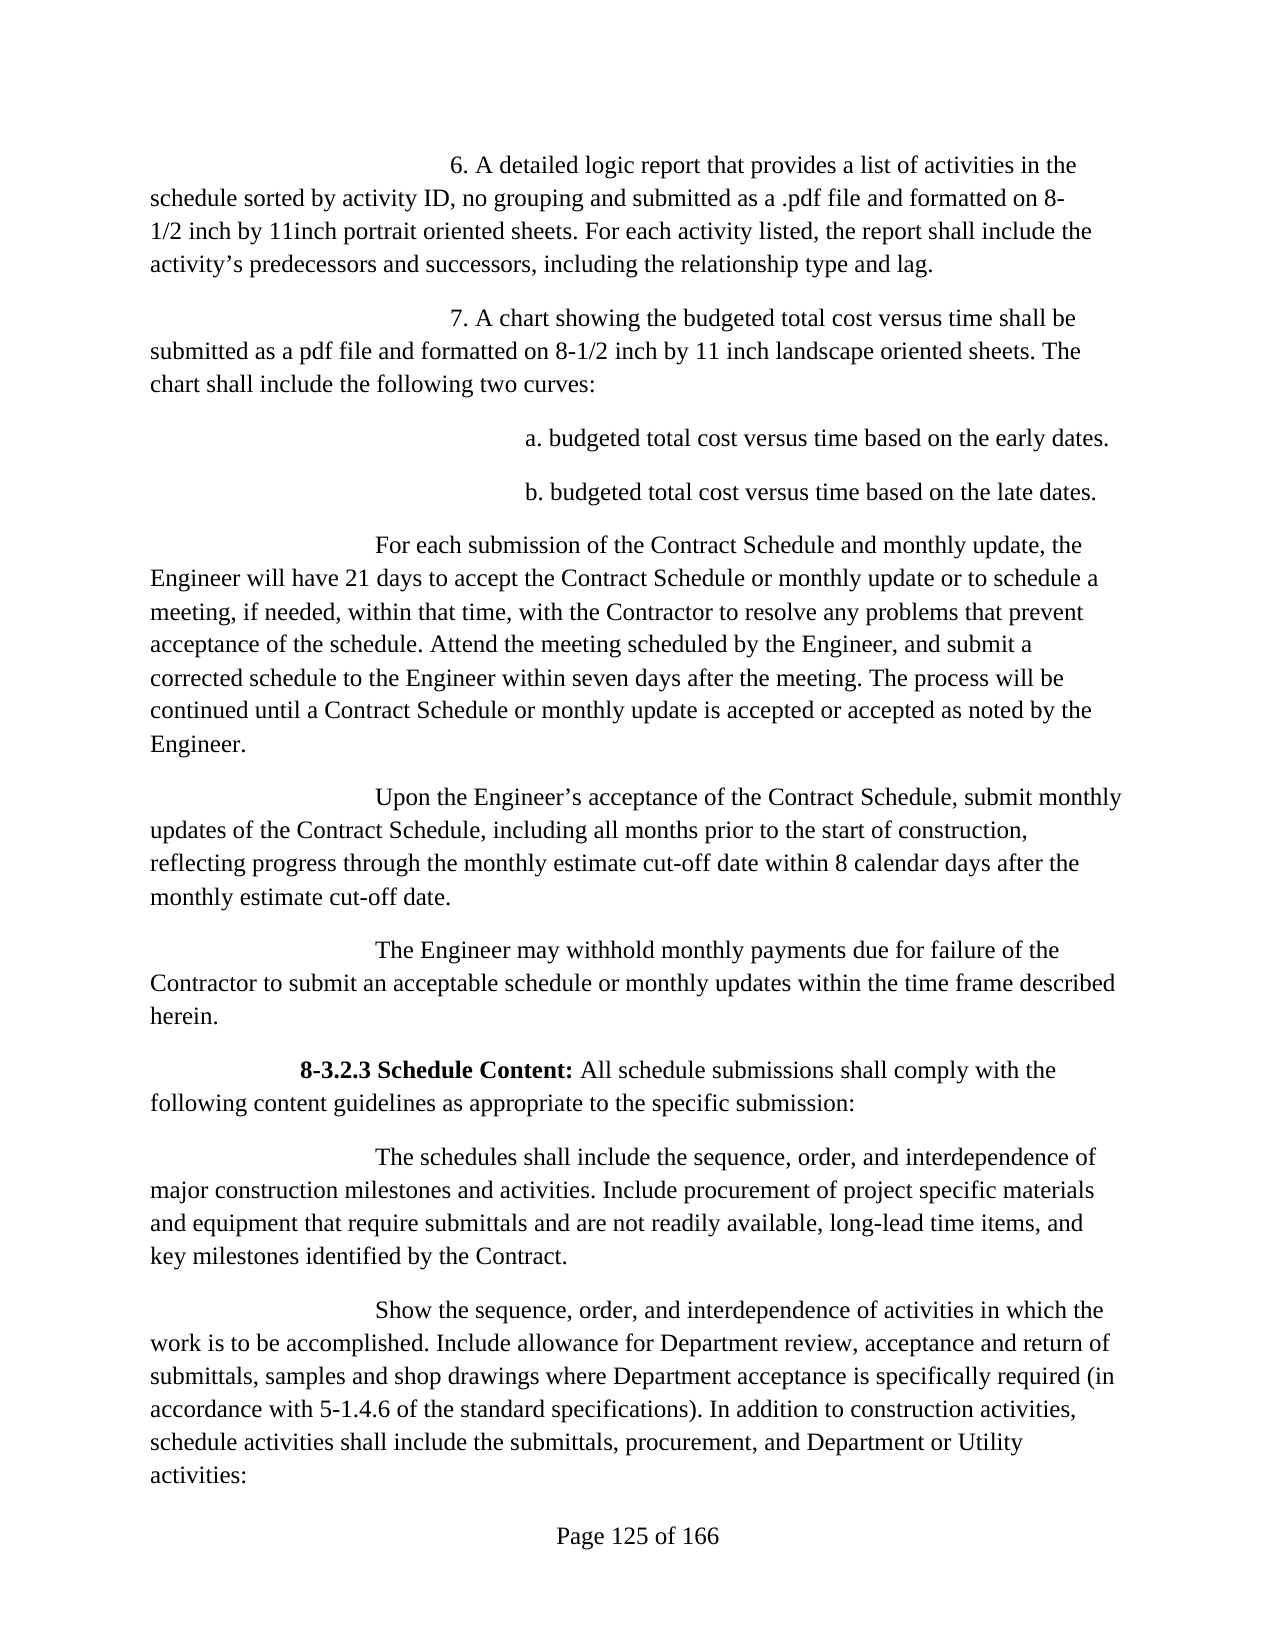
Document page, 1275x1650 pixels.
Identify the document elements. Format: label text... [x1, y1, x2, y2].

text For each submission of the Contract Schedule and monthly update, the Engineer will have 21 days to accept the Contract Schedule or monthly update or to schedule a meeting, if needed, within that time, with the Contractor to resolve any problems that prevent acceptance of the schedule. Attend the meeting scheduled by the Engineer, and submit a corrected schedule to the Engineer within seven days after the meeting. The process will be continued until a Contract Schedule or monthly update is accepted or accepted as noted by the Engineer. [150, 531, 1125, 757]
text 6. A detailed logic report that provides a list of activities in the schedule sorted by activity ID, no grouping and submitted as a .pdf file and formatted on 8-1/2 inch by 11inch portrait oriented sheets. For each activity listed, the report shall include the activity’s predecessors and successors, including the relationship type and lag. [150, 150, 1125, 278]
text b. budgeted total cost versus time based on the late dates. [150, 477, 1125, 505]
text a. budgeted total cost versus time based on the early dates. [150, 423, 1125, 452]
text 7. A chart showing the budgeted total cost versus time shall be submitted as a pdf file and formatted on 8-1/2 inch by 11 inch landscape oriented sheets. The chart shall include the following two curves: [150, 303, 1125, 398]
text Show the sequence, order, and interdependence of activities in which the work is to be accomplished. Include allowance for Department review, acceptance and return of submittals, samples and shop drawings where Department acceptance is specifically required (in accordance with 5-1.4.6 of the standard specifications). In addition to construction activities, schedule activities shall include the submittals, procurement, and Department or Utility activities: [150, 1295, 1125, 1489]
text 8-3.2.3 Schedule Content: All schedule submissions shall comply with the following content guidelines as appropriate to the specific submission: [150, 1055, 1125, 1117]
text The schedules shall include the sequence, order, and interdependence of major construction milestones and activities. Include procurement of project specific materials and equipment that require submittals and are not readily available, long-lead time items, and key milestones identified by the Contract. [150, 1142, 1125, 1270]
text The Engineer may withhold monthly payments due for failure of the Contractor to submit an acceptable schedule or monthly updates within the time frame described herein. [150, 935, 1125, 1030]
text Upon the Engineer’s acceptance of the Contract Schedule, submit monthly updates of the Contract Schedule, including all months prior to the start of construction, reflecting progress through the monthly estimate cut-off date within 8 calendar days after the monthly estimate cut-off date. [150, 782, 1125, 910]
